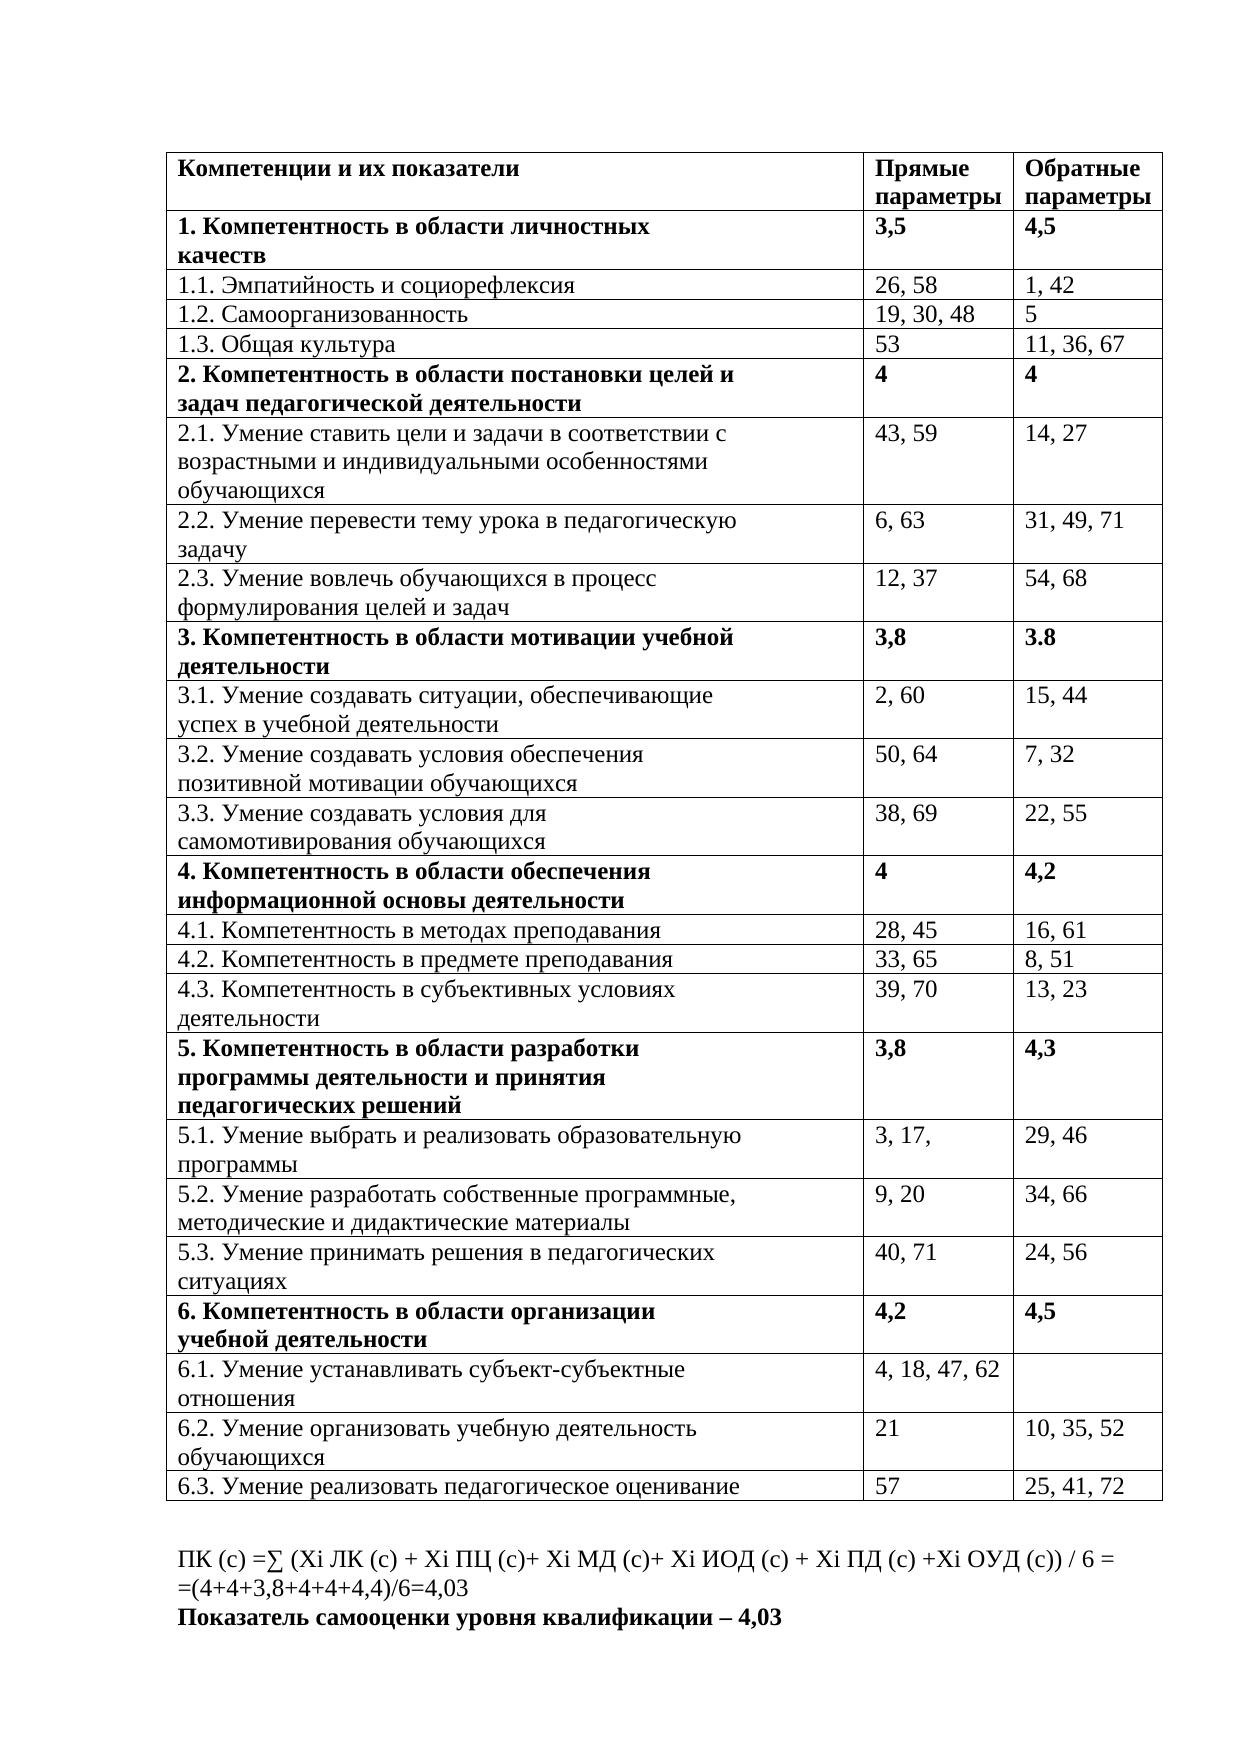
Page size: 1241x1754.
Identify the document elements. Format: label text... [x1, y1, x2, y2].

table_cell 34, 66 [1014, 1179, 1162, 1236]
table_cell 4.3. Компетентность в субъективных условиях деятельности [167, 974, 863, 1032]
table_cell 4,5 [1014, 1296, 1162, 1353]
table_cell 4 [1014, 359, 1162, 417]
table_cell 33, 65 [864, 945, 1013, 973]
table_cell 4.2. Компетентность в предмете преподавания [167, 945, 863, 973]
table_cell 4,2 [864, 1296, 1013, 1353]
table_cell 1.1. Эмпатийность и социорефлексия [167, 270, 863, 298]
table_cell 6, 63 [864, 505, 1013, 562]
table_cell 2, 60 [864, 681, 1013, 738]
table_cell 4.1. Компетентность в методах преподавания [167, 915, 863, 943]
table_cell 29, 46 [1014, 1120, 1162, 1178]
table_cell 6.2. Умение организовать учебную деятельность обучающихся [167, 1413, 863, 1470]
table_cell 13, 23 [1014, 974, 1162, 1032]
table_cell 50, 64 [864, 739, 1013, 797]
table_cell 1.2. Самоорганизованность [167, 300, 863, 328]
table_header Прямые параметры [864, 153, 1013, 210]
table_cell 4,3 [1014, 1033, 1162, 1119]
table_cell 3,8 [864, 622, 1013, 679]
table_cell 4,2 [1014, 856, 1162, 914]
table_cell 57 [864, 1471, 1013, 1500]
table_cell 2.2. Умение перевести тему урока в педагогическую задачу [167, 505, 863, 562]
table_cell 43, 59 [864, 418, 1013, 504]
text Показатель самооценки уровня квалификации – 4,03 [177, 1602, 1152, 1631]
table_cell 6. Компетентность в области организации учебной деятельности [167, 1296, 863, 1353]
table_cell 2.1. Умение ставить цели и задачи в соответствии с возрастными и индивидуальными особенностями обучающихся [167, 418, 863, 504]
table_cell 5.3. Умение принимать решения в педагогических ситуациях [167, 1237, 863, 1295]
text =(4+4+3,8+4+4+4,4)/6=4,03 [177, 1573, 1152, 1602]
table_cell 8, 51 [1014, 945, 1162, 973]
table_cell 28, 45 [864, 915, 1013, 943]
table_cell 3,5 [864, 211, 1013, 269]
table_cell 5 [1014, 300, 1162, 328]
table_cell 38, 69 [864, 798, 1013, 855]
table_cell 25, 41, 72 [1014, 1471, 1162, 1500]
text ПК (с) =∑ (Xi ЛК (с) + Xi ПЦ (с)+ Xi МД (с)+ Xi ИОД (с) + Xi ПД (с) +Xi ОУД (с)) / 6 = [177, 1544, 1152, 1573]
table_cell 6.1. Умение устанавливать субъект-субъектные отношения [167, 1354, 863, 1412]
table_cell 21 [864, 1413, 1013, 1470]
table_cell 14, 27 [1014, 418, 1162, 504]
table_cell 5.1. Умение выбрать и реализовать образовательную программы [167, 1120, 863, 1178]
table_cell 1, 42 [1014, 270, 1162, 298]
table_cell 15, 44 [1014, 681, 1162, 738]
table_cell 16, 61 [1014, 915, 1162, 943]
table_cell 4 [864, 359, 1013, 417]
table_cell 3, 17, [864, 1120, 1013, 1178]
table_cell 22, 55 [1014, 798, 1162, 855]
table_cell 5. Компетентность в области разработки программы деятельности и принятия педагогических решений [167, 1033, 863, 1119]
table_cell 4, 18, 47, 62 [864, 1354, 1013, 1412]
table_cell 4 [864, 856, 1013, 914]
table_cell 3,8 [864, 1033, 1013, 1119]
table_cell 3. Компетентность в области мотивации учебной деятельности [167, 622, 863, 679]
table_header Компетенции и их показатели [167, 153, 863, 210]
table_cell 39, 70 [864, 974, 1013, 1032]
table_cell 26, 58 [864, 270, 1013, 298]
table_cell 31, 49, 71 [1014, 505, 1162, 562]
table_cell 24, 56 [1014, 1237, 1162, 1295]
table_cell 6.3. Умение реализовать педагогическое оценивание [167, 1471, 863, 1500]
table_cell 3.1. Умение создавать ситуации, обеспечивающие успех в учебной деятельности [167, 681, 863, 738]
table_cell 5.2. Умение разработать собственные программные, методические и дидактические материалы [167, 1179, 863, 1236]
table_cell [1014, 1354, 1162, 1412]
table_cell 12, 37 [864, 564, 1013, 621]
table_cell 2.3. Умение вовлечь обучающихся в процесс формулирования целей и задач [167, 564, 863, 621]
table_cell 19, 30, 48 [864, 300, 1013, 328]
table_cell 3.3. Умение создавать условия для самомотивирования обучающихся [167, 798, 863, 855]
table_cell 1. Компетентность в области личностных качеств [167, 211, 863, 269]
table_cell 11, 36, 67 [1014, 329, 1162, 358]
table_cell 54, 68 [1014, 564, 1162, 621]
table_cell 1.3. Общая культура [167, 329, 863, 358]
table_cell 7, 32 [1014, 739, 1162, 797]
table_cell 4. Компетентность в области обеспечения информационной основы деятельности [167, 856, 863, 914]
table_cell 53 [864, 329, 1013, 358]
table_cell 40, 71 [864, 1237, 1013, 1295]
table_cell 2. Компетентность в области постановки целей и задач педагогической деятельности [167, 359, 863, 417]
table_cell 4,5 [1014, 211, 1162, 269]
table_cell 10, 35, 52 [1014, 1413, 1162, 1470]
table_header Обратные параметры [1014, 153, 1162, 210]
table_cell 9, 20 [864, 1179, 1013, 1236]
table_cell 3.2. Умение создавать условия обеспечения позитивной мотивации обучающихся [167, 739, 863, 797]
table_cell 3.8 [1014, 622, 1162, 679]
